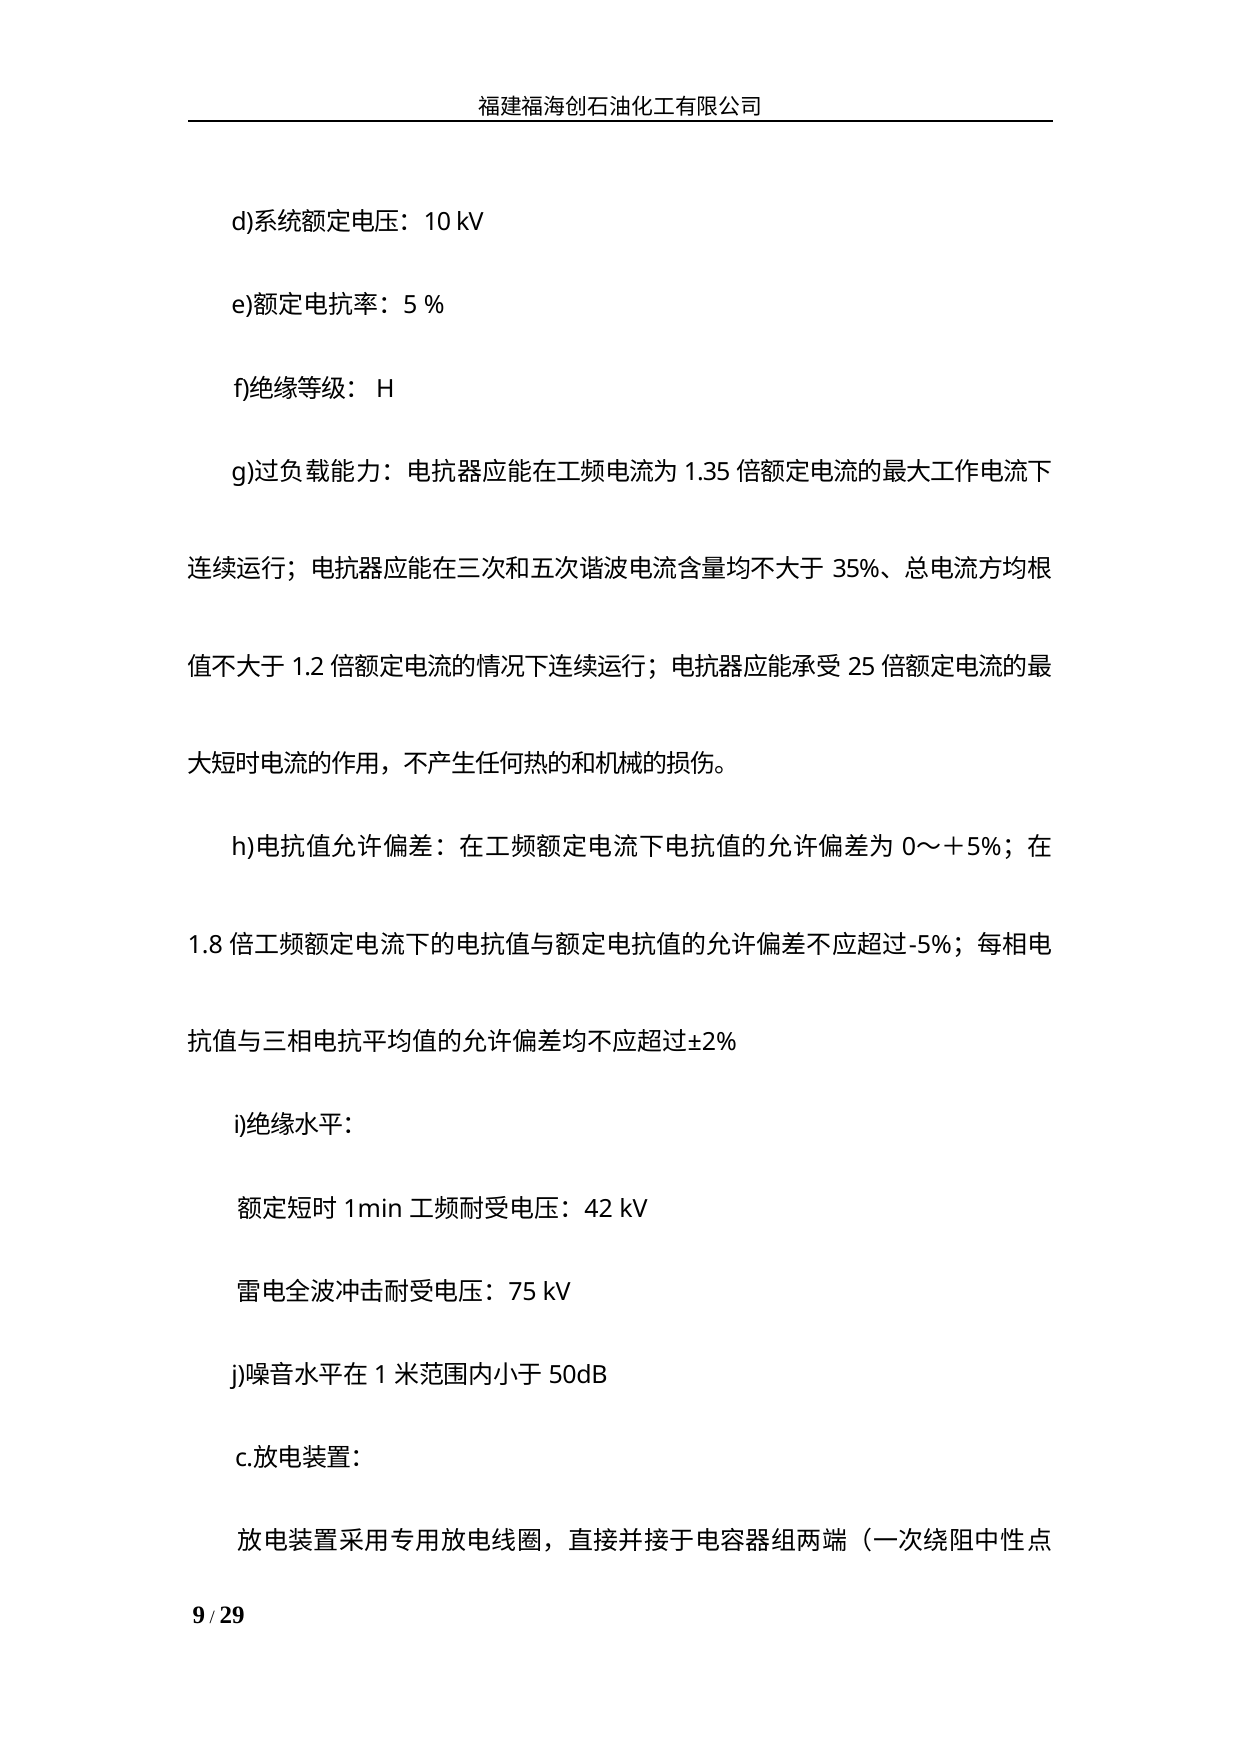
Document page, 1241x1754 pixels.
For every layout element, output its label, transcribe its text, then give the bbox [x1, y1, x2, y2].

text i)绝缘水平： [187, 1091, 1053, 1156]
text e)额定电抗率：5 % [187, 271, 1053, 336]
text j)噪音水平在1 米范围内小于 50dB [187, 1340, 1053, 1405]
text h)电抗值允许偏差：在工频额定电流下电抗值的允许偏差为 0～＋5%；在 1.8 倍工频额定电流下的电抗值与额定电抗值的允许偏差不应超过-5%；每相电抗值与三相电抗平均值的允许偏差均不应超过±2% [187, 812, 1053, 1072]
text 额定短时 1min 工频耐受电压：42 kV [187, 1174, 1053, 1239]
text c.放电装置： [187, 1423, 1053, 1488]
text 雷电全波冲击耐受电压：75 kV [187, 1257, 1053, 1322]
text f)绝缘等级： H [187, 354, 1053, 419]
text d)系统额定电压：10 kV [187, 187, 1053, 252]
text g)过负载能力：电抗器应能在工频电流为 1.35 倍额定电流的最大工作电流下连续运行；电抗器应能在三次和五次谐波电流含量均不大于 35%、总电流方均根值不大于 1.2 倍额定电流的情况下连续运行；电抗器应能承受 25 倍额定电流的最大短时电流的作用，不产生任何热的和机械的损伤。 [187, 437, 1053, 794]
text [187, 1506, 1053, 1571]
